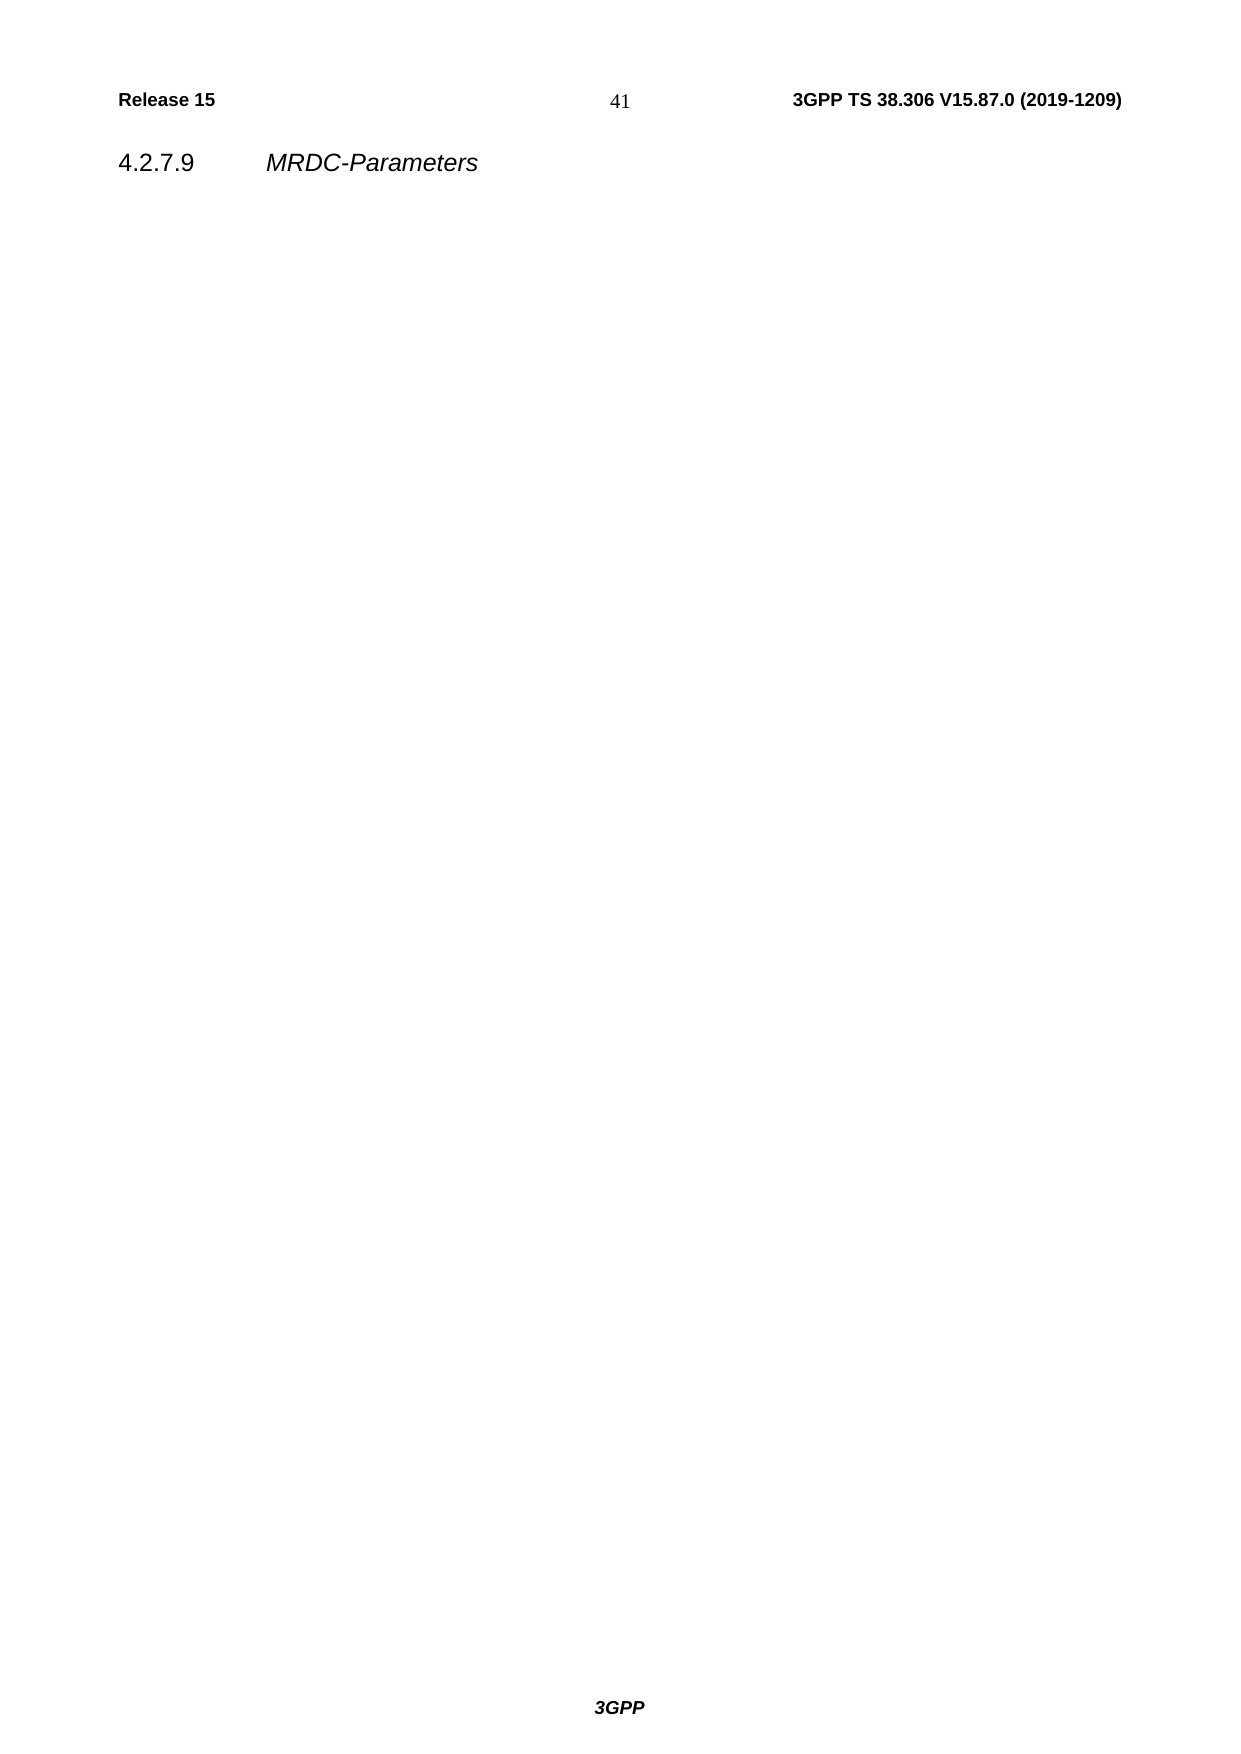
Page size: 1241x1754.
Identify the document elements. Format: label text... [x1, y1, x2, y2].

subtitle 4.2.7.9 MRDC-Parameters [118, 147, 1122, 176]
